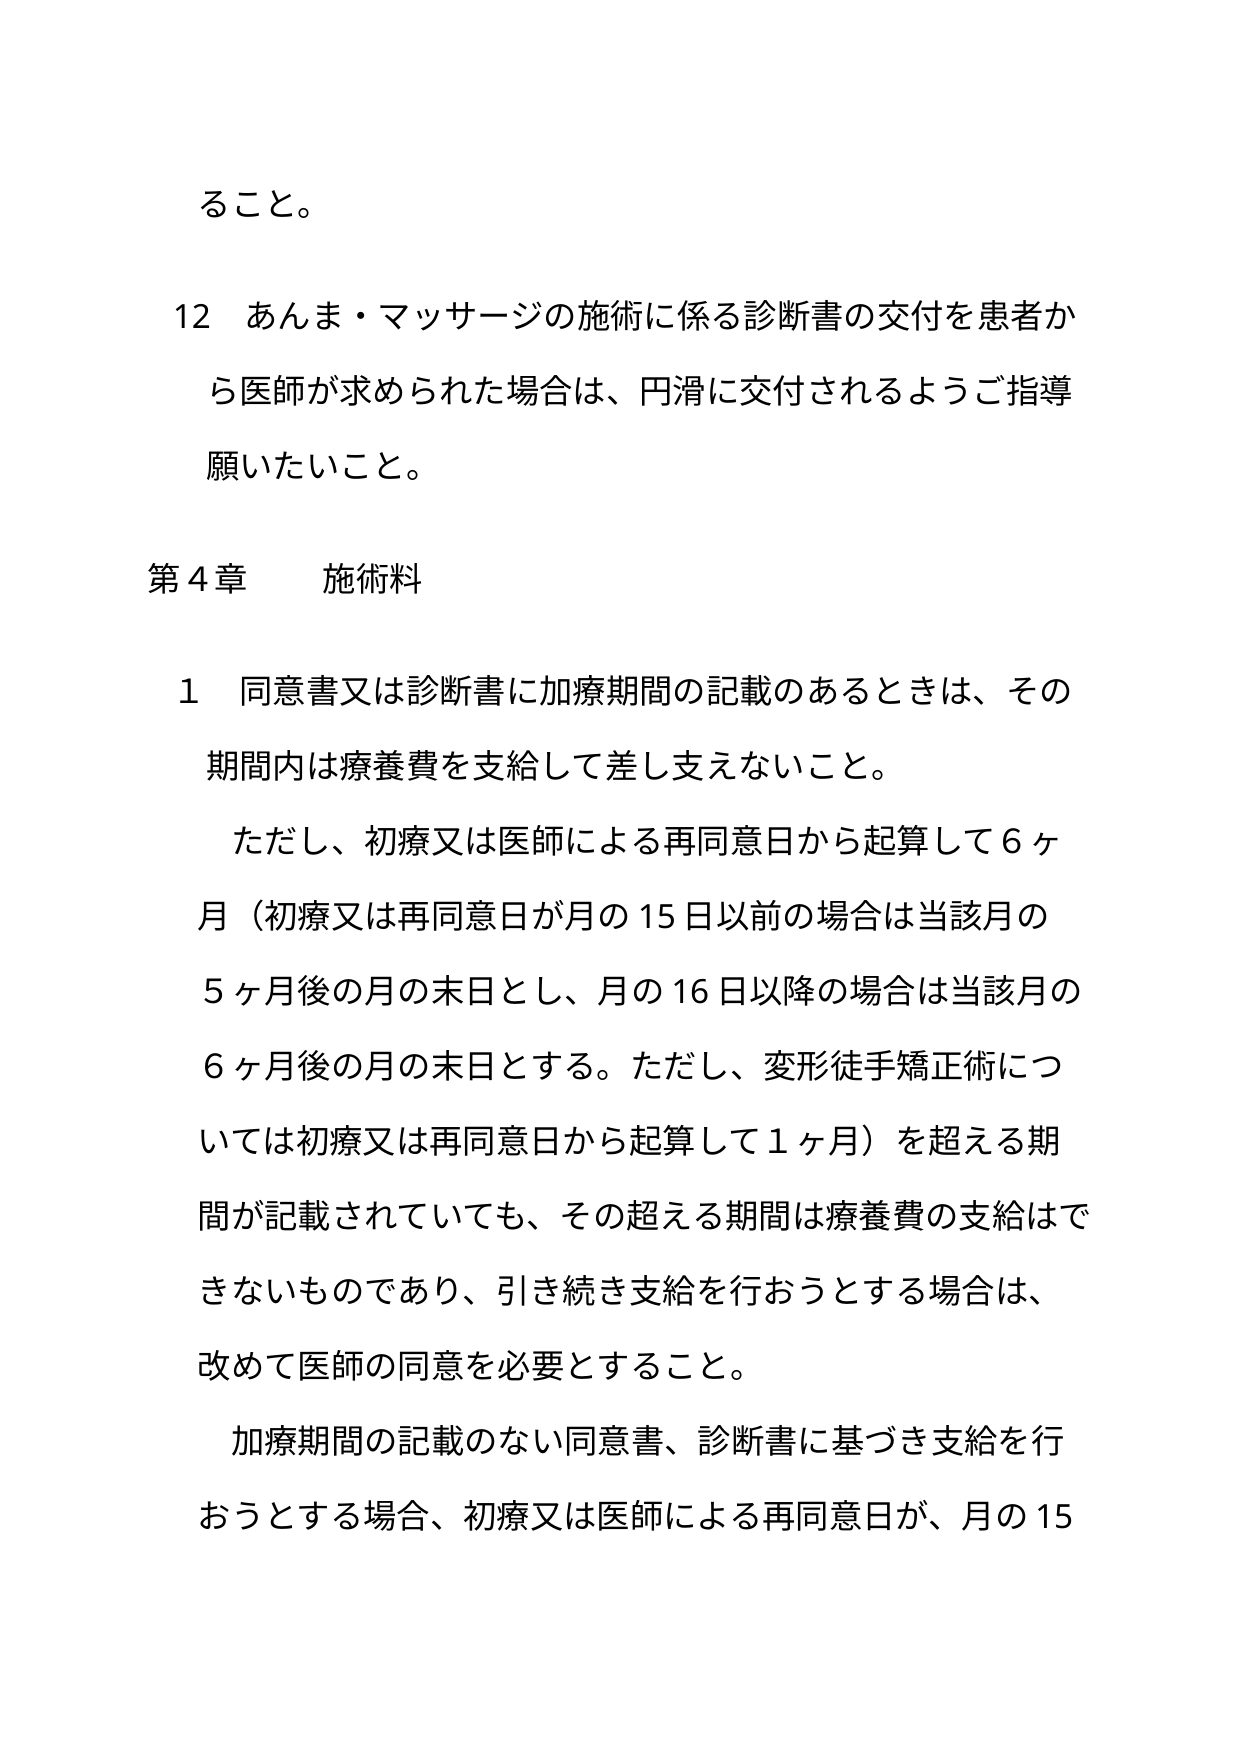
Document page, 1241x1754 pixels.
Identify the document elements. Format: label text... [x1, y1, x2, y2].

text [198, 164, 1092, 239]
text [198, 1402, 1092, 1552]
text ただし、初療又は医師による再同意日から起算して６ヶ月（初療又は再同意日が月の15日以前の場合は当該月の５ヶ月後の月の末日とし、月の16日以降の場合は当該月の６ヶ月後の月の末日とする。ただし、変形徒手矯正術については初療又は再同意日から起算して１ヶ月）を超える期間が記載されていても、その超える期間は療養費の支給はできないものであり、引き続き支給を行おうとする場合は、改めて医師の同意を必要とすること。 [198, 802, 1092, 1402]
text １ 同意書又は診断書に加療期間の記載のあるときは、その期間内は療養費を支給して差し支えないこと。 [173, 652, 1092, 802]
list 施術料 [148, 539, 1092, 614]
text 12 あんま・マッサージの施術に係る診断書の交付を患者から医師が求められた場合は、円滑に交付されるようご指導願いたいこと。 [173, 277, 1092, 502]
